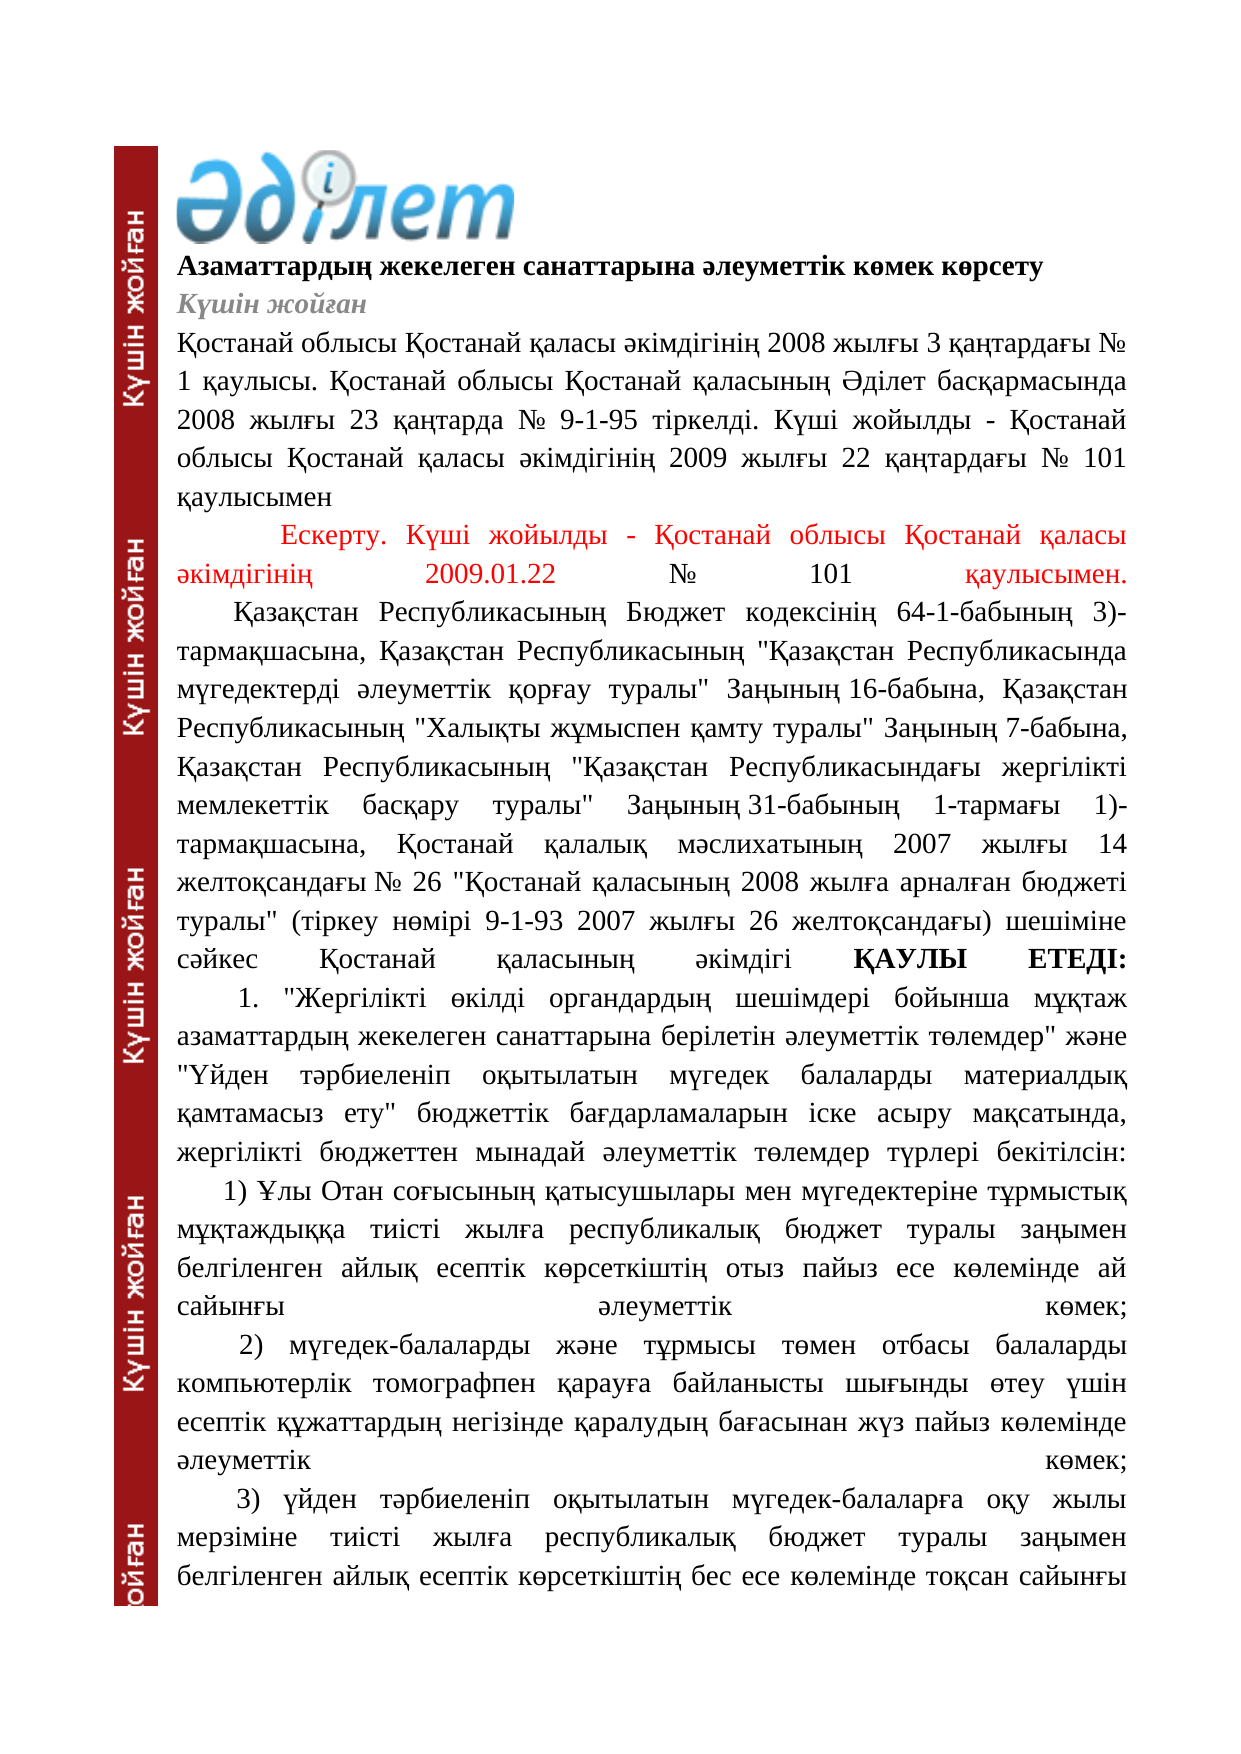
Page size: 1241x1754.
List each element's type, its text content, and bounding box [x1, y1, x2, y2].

text Азаматтардың жекелеген санаттарына әлеуметтік көмек көрсету [112, 248, 1128, 281]
picture [114, 320, 158, 325]
text Күшін жойған [112, 286, 1128, 320]
picture [114, 146, 158, 248]
picture [114, 281, 158, 286]
picture [114, 512, 158, 517]
text Қостанай облысы Қостанай қаласы әкімдігінің 2008 жылғы 3 қаңтардағы № 1 қаулысы. Қостанай облысы Қостанай қаласының Әділет басқармасында 2008 жылғы 23 қаңтарда № 9-1-95 тіркелді. Күші жойылды - Қостанай облысы Қостанай қаласы әкімдігінің 2009 жылғы 22 қаңтардағы № 101 қаулысымен [112, 325, 1128, 512]
picture [114, 1592, 158, 1606]
picture [176, 150, 515, 244]
